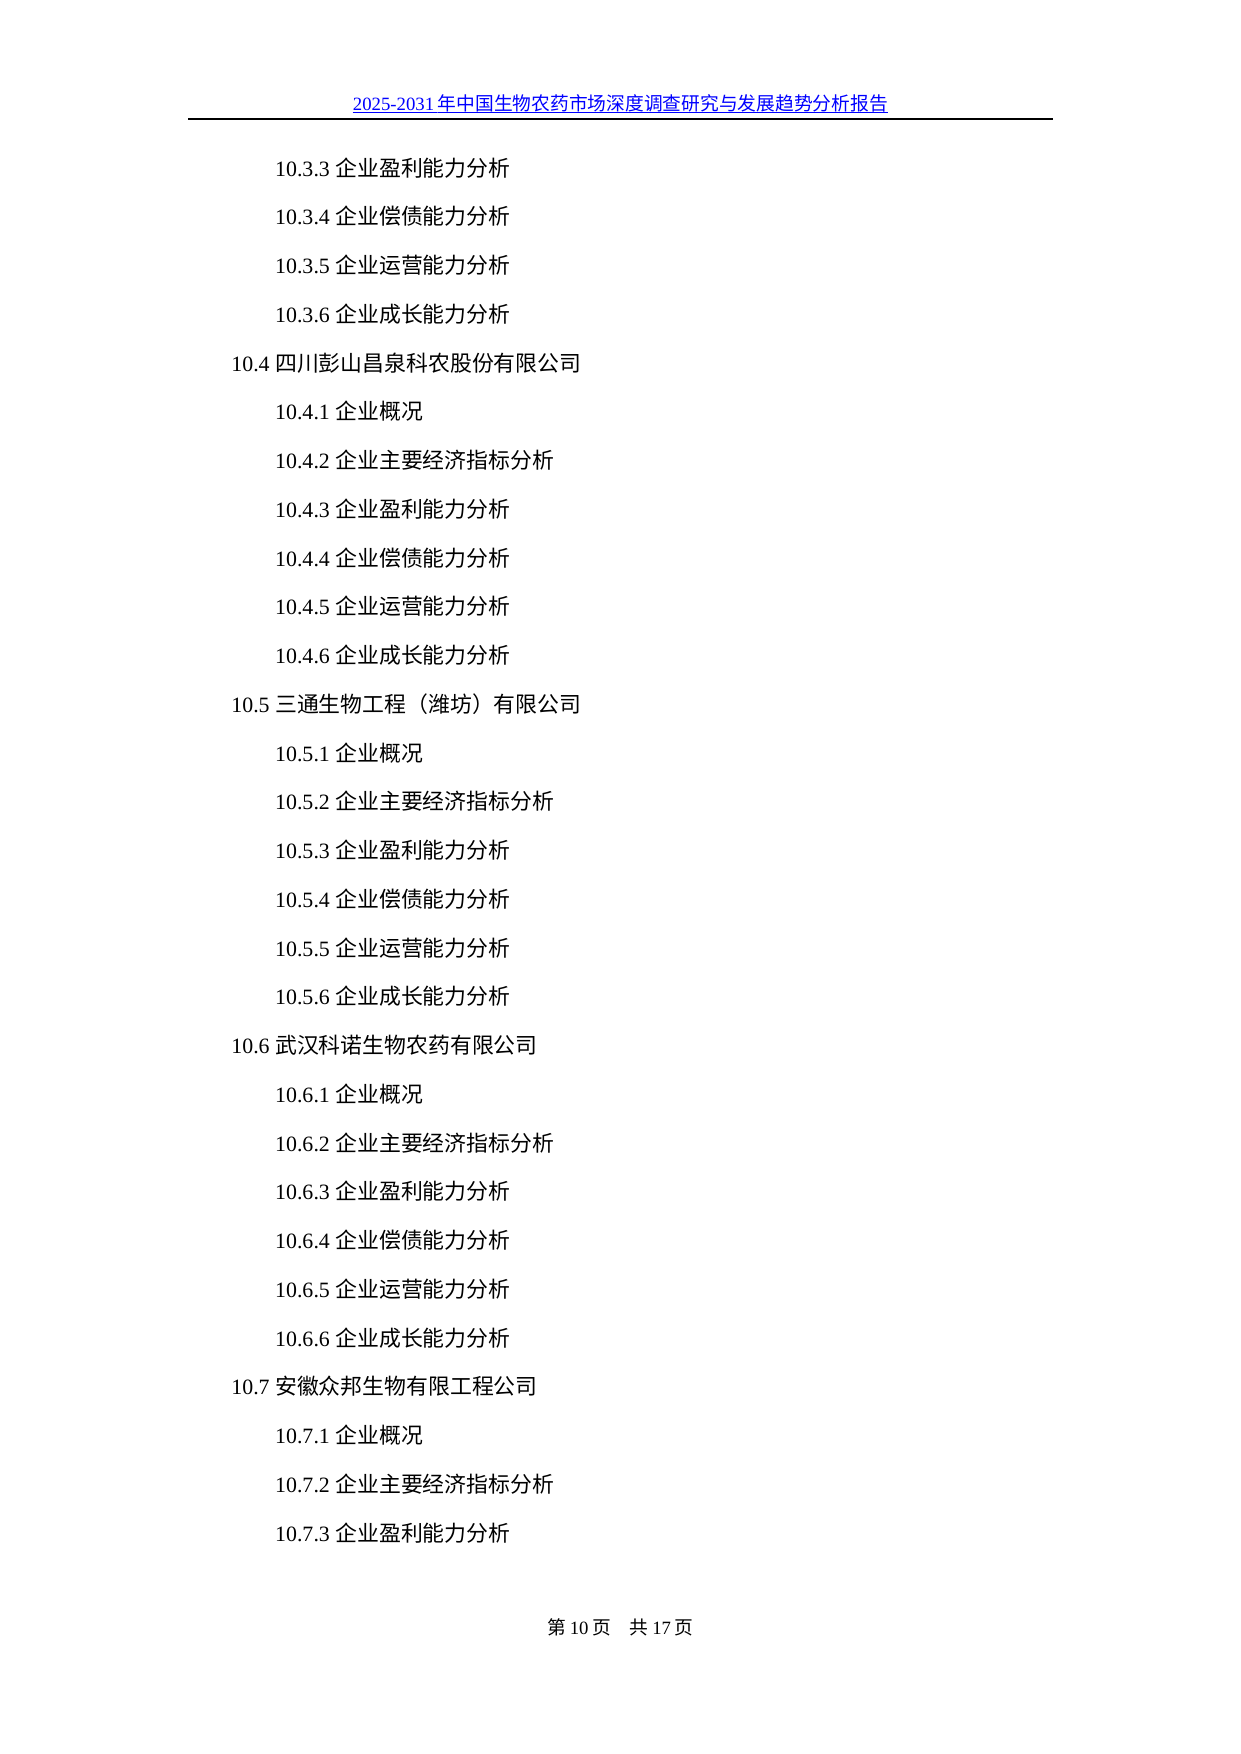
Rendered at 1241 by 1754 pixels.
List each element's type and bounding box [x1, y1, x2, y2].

text [187, 150, 1053, 1548]
